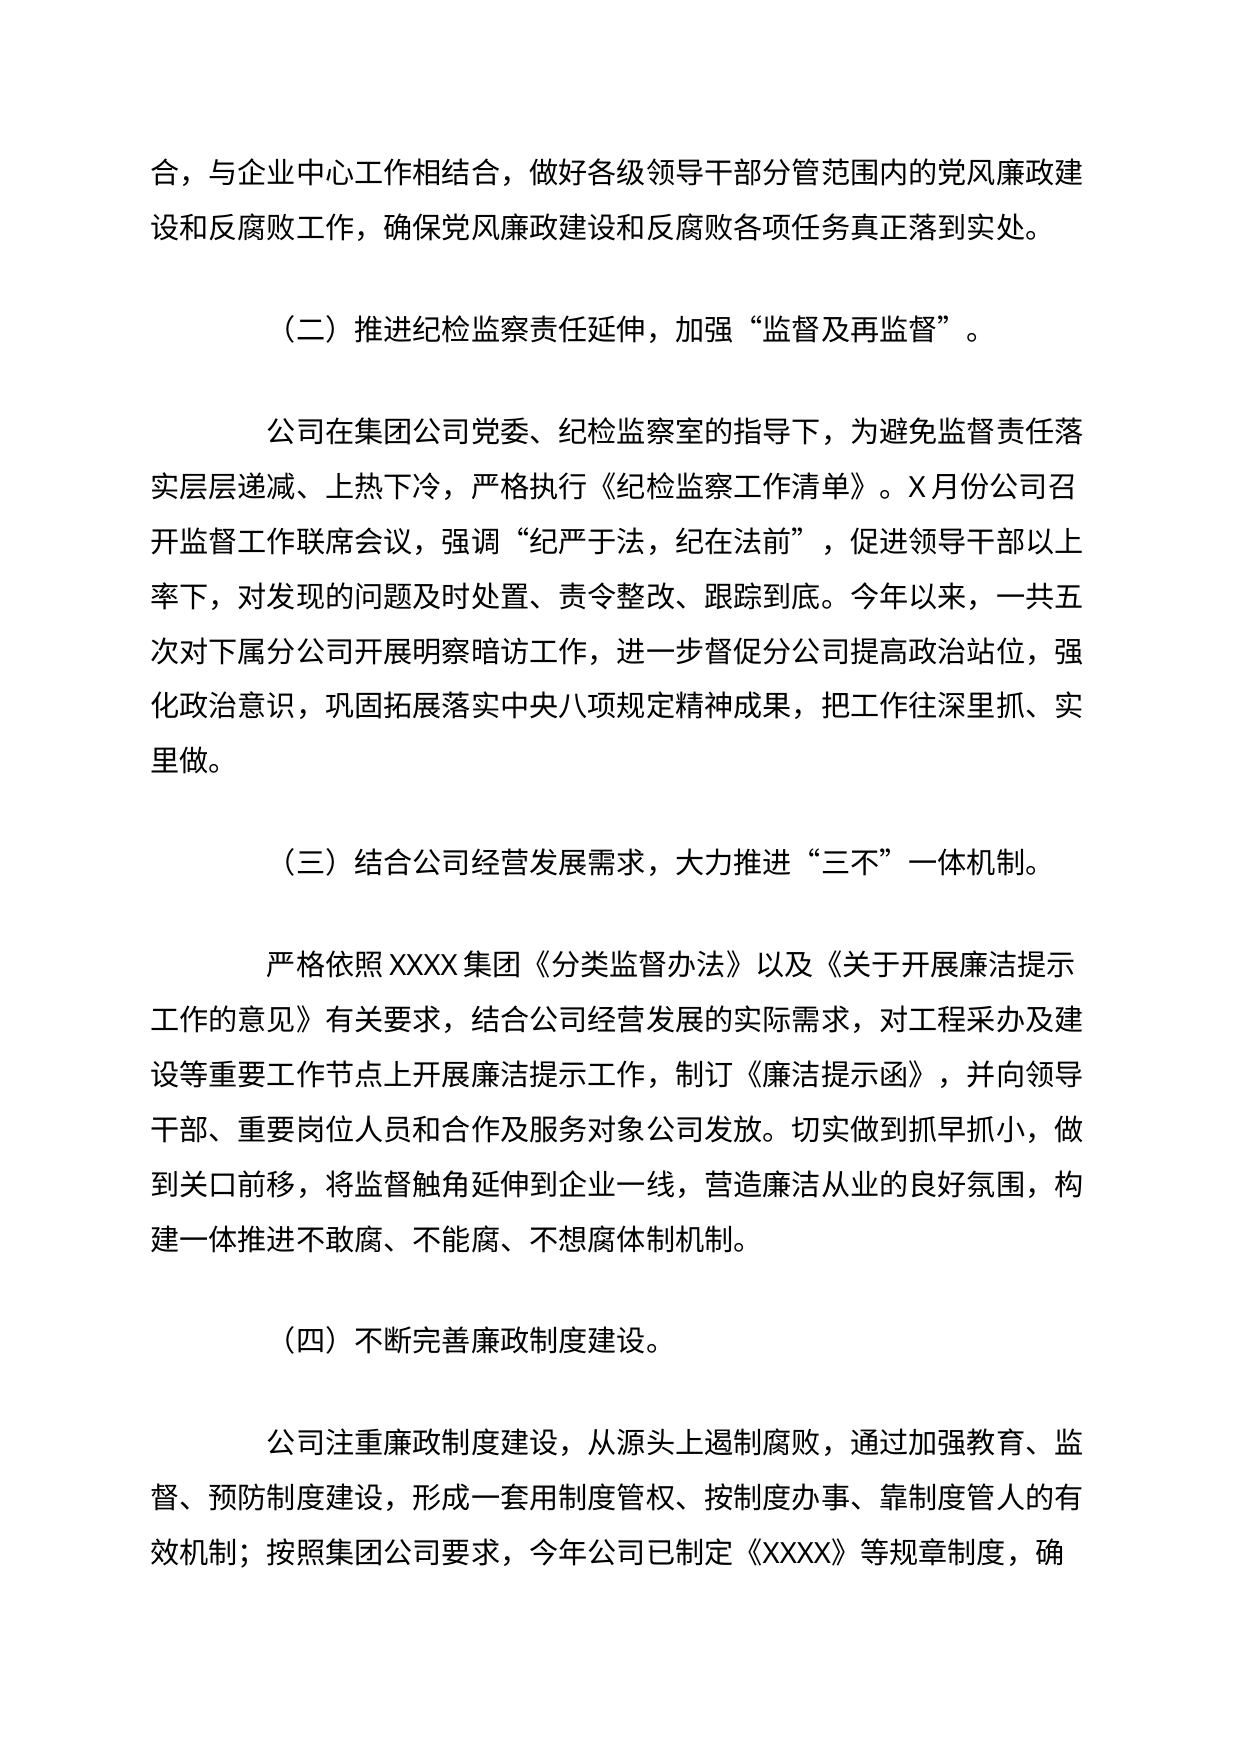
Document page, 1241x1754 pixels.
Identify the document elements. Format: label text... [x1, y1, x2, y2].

text （三）结合公司经营发展需求，大力推进“三不”一体机制。 [150, 840, 1090, 882]
text （四）不断完善廉政制度建设。 [150, 1318, 1090, 1360]
text （二）推进纪检监察责任延伸，加强“监督及再监督”。 [150, 307, 1090, 349]
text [150, 150, 1090, 247]
text 严格依照XXXX集团《分类监督办法》以及《关于开展廉洁提示工作的意见》有关要求，结合公司经营发展的实际需求，对工程采办及建设等重要工作节点上开展廉洁提示工作，制订《廉洁提示函》，并向领导干部、重要岗位人员和合作及服务对象公司发放。切实做到抓早抓小，做到关口前移，将监督触角延伸到企业一线，营造廉洁从业的良好氛围，构建一体推进不敢腐、不能腐、不想腐体制机制。 [150, 941, 1090, 1258]
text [150, 1419, 1090, 1572]
text 公司在集团公司党委、纪检监察室的指导下，为避免监督责任落实层层递减、上热下冷，严格执行《纪检监察工作清单》。X月份公司召开监督工作联席会议，强调“纪严于法，纪在法前”，促进领导干部以上率下，对发现的问题及时处置、责令整改、跟踪到底。今年以来，一共五次对下属分公司开展明察暗访工作，进一步督促分公司提高政治站位，强化政治意识，巩固拓展落实中央八项规定精神成果，把工作往深里抓、实里做。 [150, 408, 1090, 780]
